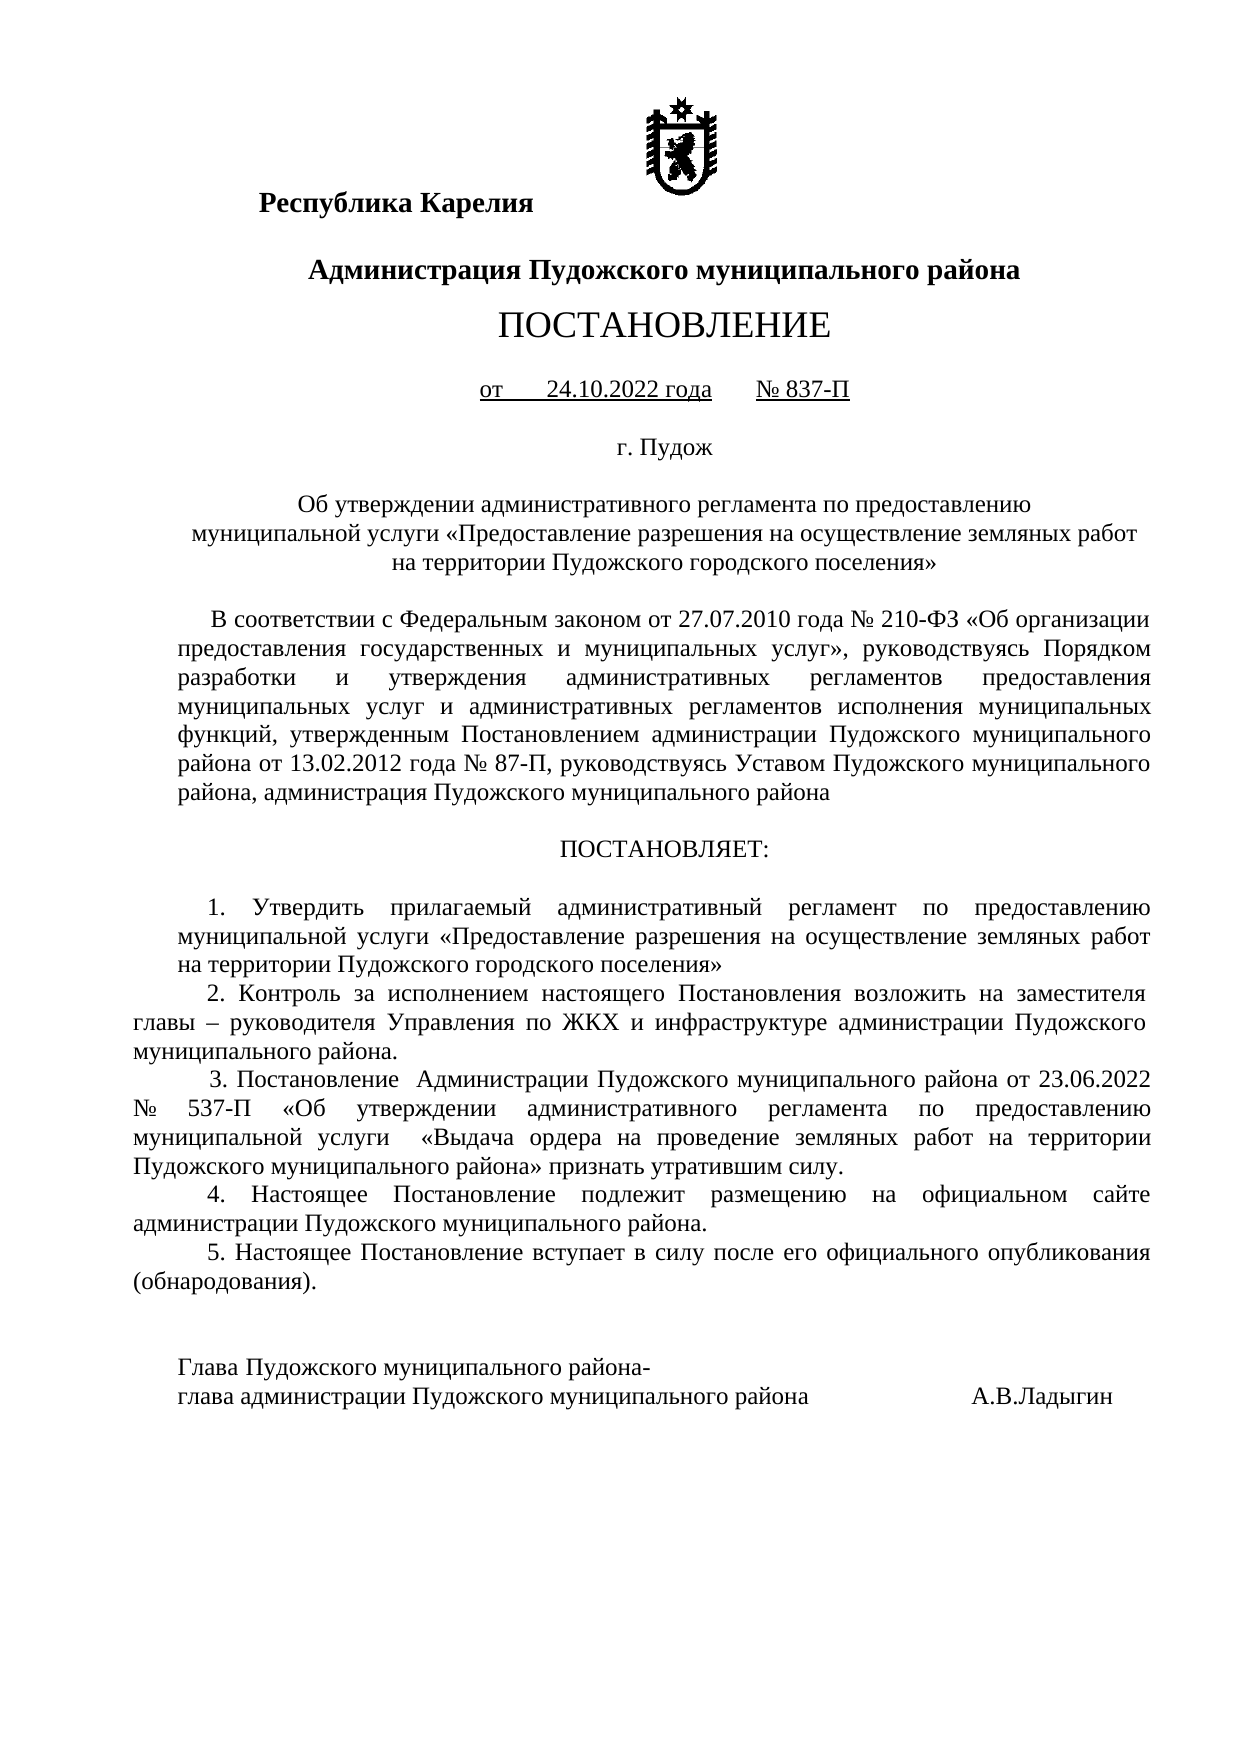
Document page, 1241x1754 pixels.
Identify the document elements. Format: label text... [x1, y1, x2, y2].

text ПОСТАНОВЛЯЕТ: [177, 834, 1152, 863]
title муниципальной услуги «Предоставление разрешения на осуществление земляных работ на территории Пудожского городского поселения» [177, 518, 1152, 576]
text Об утверждении административного регламента по предоставлению [177, 489, 1152, 518]
text 5. Настоящее Постановление вступает в силу после его официального опубликования (обнародования). [133, 1237, 1152, 1294]
text от 24.10.2022 года № 837-П [177, 374, 1152, 403]
text 1. Утвердить прилагаемый административный регламент по предоставлению муниципальной услуги «Предоставление разрешения на осуществление земляных работ на территории Пудожского городского поселения» [177, 892, 1152, 978]
subtitle глава администрации Пудожского муниципального района А.В.Ладыгин [177, 1381, 1152, 1409]
text г. Пудож [177, 432, 1152, 461]
picture [633, 88, 730, 211]
subtitle Глава Пудожского муниципального района- [177, 1352, 1152, 1381]
text 4. Настоящее Постановление подлежит размещению на официальном сайте администрации Пудожского муниципального района. [133, 1179, 1152, 1237]
text Республика Карелия [177, 185, 1152, 219]
text ПОСТАНОВЛЕНИЕ [177, 303, 1152, 346]
text 2. Контроль за исполнением настоящего Постановления возложить на заместителя главы – руководителя Управления по ЖКХ и инфраструктуре администрации Пудожского муниципального района. [133, 978, 1147, 1064]
text Администрация Пудожского муниципального района [177, 252, 1152, 286]
text 3. Постановление Администрации Пудожского муниципального района от 23.06.2022 № 537-П «Об утверждении административного регламента по предоставлению муниципальной услуги «Выдача ордера на проведение земляных работ на территории Пудожского муниципального района» признать утратившим силу. [133, 1064, 1152, 1179]
text В соответствии с Федеральным законом от 27.07. № 210-ФЗ «Об организации предоставления государственных и муниципальных услуг», руководствуясь Порядком разработки и утверждения административных регламентов предоставления муниципальных услуг и административных регламентов исполнения муниципальных функций, утвержденным Постановлением администрации Пудожского муниципального района от 13.02.2012 года № 87-П, руководствуясь Уставом Пудожского муниципального района, администрация Пудожского муниципального района [177, 604, 1152, 806]
